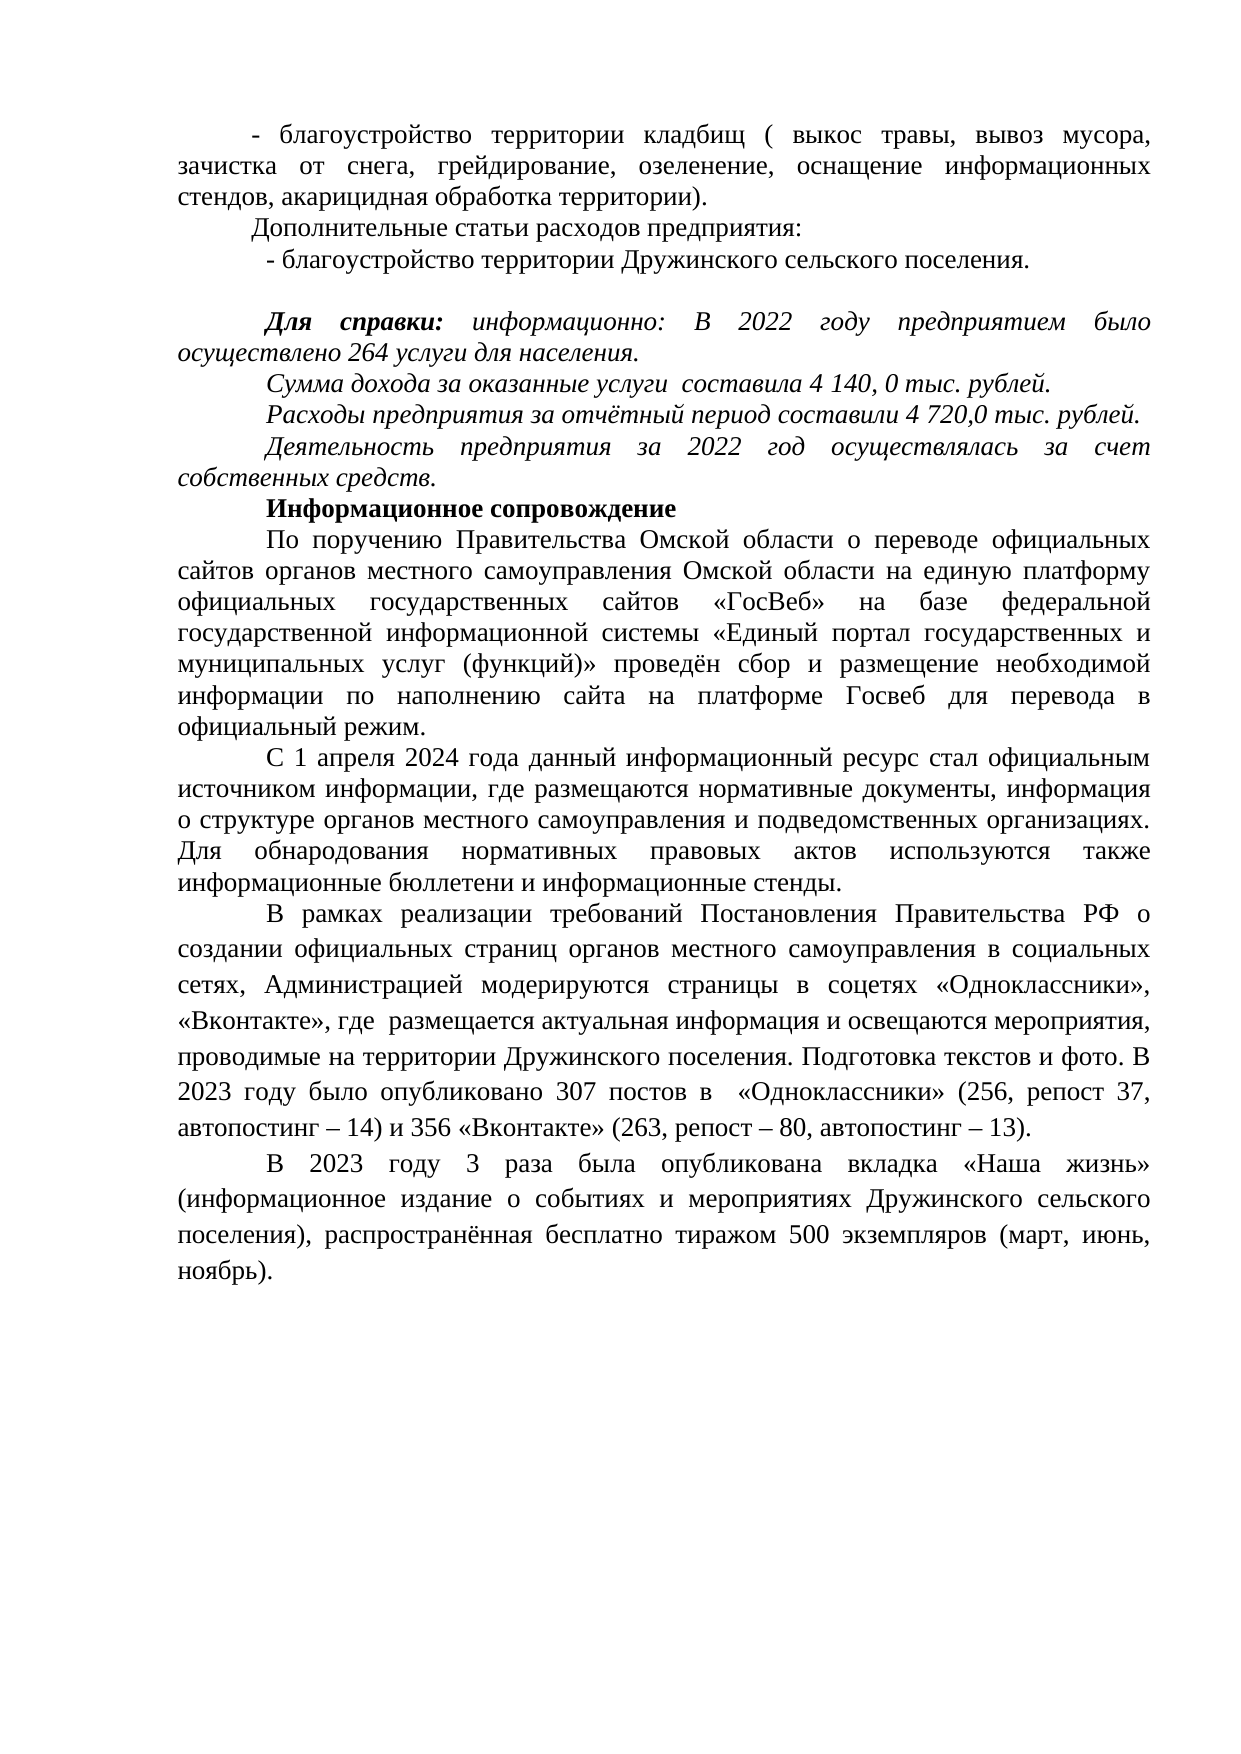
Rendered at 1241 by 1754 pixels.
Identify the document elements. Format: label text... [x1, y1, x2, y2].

text Расходы предприятия за отчётный период составили 4 720,0 тыс. рублей. [177, 398, 1152, 429]
text Информационное сопровождение [177, 492, 1152, 523]
text Для справки: информационно: В 2022 году предприятием было осуществлено 264 услуги для населения. [177, 305, 1152, 367]
text Деятельность предприятия за 2022 год осуществлялась за счет собственных средств. [177, 429, 1152, 492]
text Дополнительные статьи расходов предприятия: [177, 212, 1152, 243]
text Сумма дохода за оказанные услуги составила 4 140, 0 тыс. рублей. [177, 367, 1152, 398]
text - благоустройство территории Дружинского сельского поселения. [177, 243, 1152, 274]
list В 2023 году 3 раза была опубликована вкладка «Наша жизнь» (информационное издание о событиях и мероприятиях Дружинского сельского поселения), распространённая бесплатно тиражом 500 экземпляров (март, июнь, ноябрь). [177, 1147, 1152, 1285]
text - благоустройство территории кладбищ ( выкос травы, вывоз мусора, зачистка от снега, грейдирование, озеленение, оснащение информационных стендов, акарицидная обработка территории). [177, 118, 1152, 212]
list В рамках реализации требований Постановления Правительства РФ о создании официальных страниц органов местного самоуправления в социальных сетях, Администрацией модерируются страницы в соцетях «Одноклассники», «Вконтакте», где размещается актуальная информация и освещаются мероприятия, проводимые на территории Дружинского поселения. Подготовка текстов и фото. В 2023 году было опубликовано 307 постов в «Одноклассники» (256, репост 37, автопостинг – 14) и 356 «Вконтакте» (263, репост – 80, автопостинг – 13). [177, 897, 1152, 1142]
text С 1 апреля 2024 года данный информационный ресурс стал официальным источником информации, где размещаются нормативные документы, информация о структуре органов местного самоуправления и подведомственных организациях. Для обнародования нормативных правовых актов используются также информационные бюллетени и информационные стенды. [177, 741, 1152, 897]
text По поручению Правительства Омской области о переводе официальных сайтов органов местного самоуправления Омской области на единую платформу официальных государственных сайтов «ГосВеб» на базе федеральной государственной информационной системы «Единый портал государственных и муниципальных услуг (функций)» проведён сбор и размещение необходимой информации по наполнению сайта на платформе Госвеб для перевода в официальный режим. [177, 523, 1152, 741]
